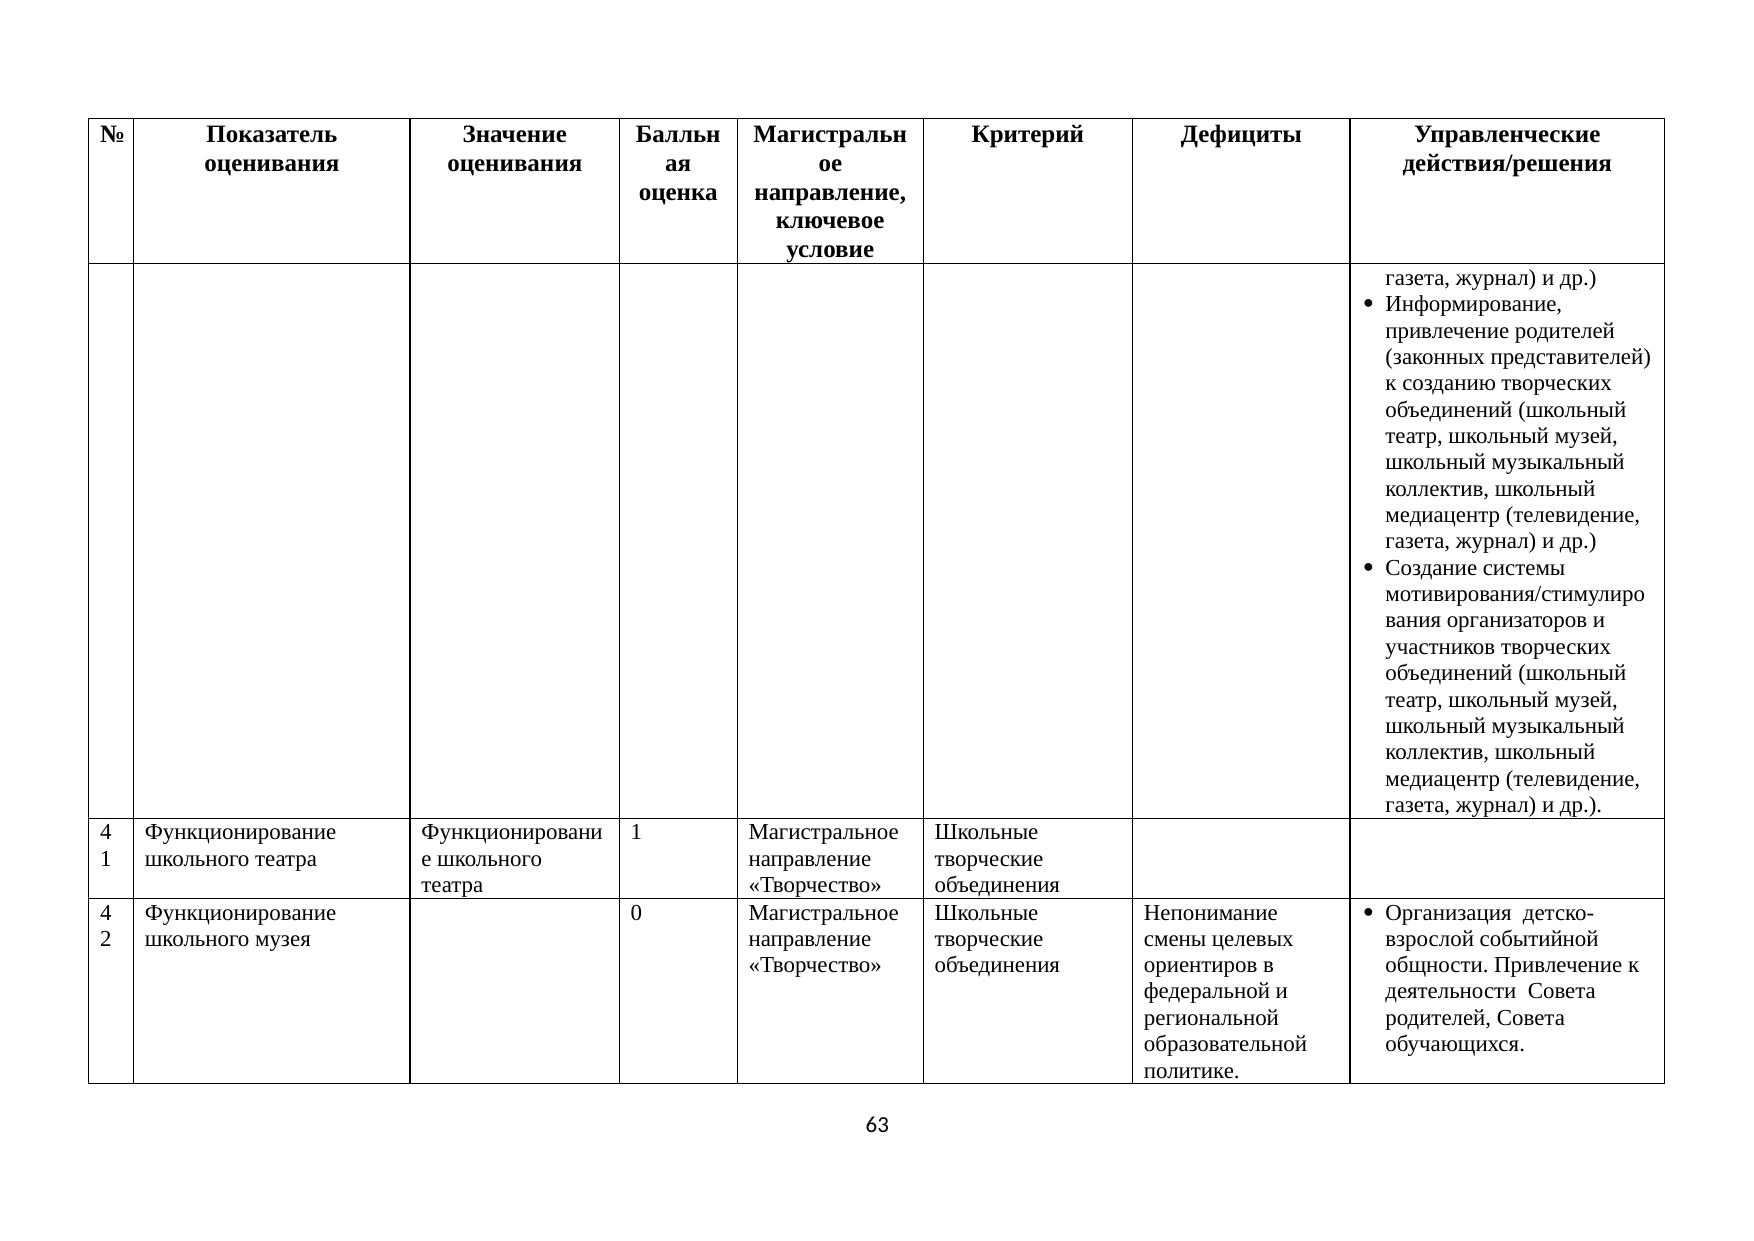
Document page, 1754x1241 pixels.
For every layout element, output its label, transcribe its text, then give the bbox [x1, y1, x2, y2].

table_cell [1133, 819, 1349, 897]
table_cell Магистральное направление «Творчество» [738, 899, 923, 1083]
table_cell [411, 899, 619, 1083]
table_cell Школьные творческие объединения [924, 899, 1132, 1083]
table_header Показатель оценивания [134, 119, 409, 263]
table_header Дефициты [1133, 119, 1349, 263]
table_header Критерий [924, 119, 1132, 263]
table_cell [1351, 819, 1664, 897]
table_cell Функционирование школьного театра [134, 819, 409, 897]
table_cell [1351, 264, 1664, 817]
table_cell Магистральное направление «Творчество» [738, 819, 923, 897]
table_header Балльная оценка [620, 119, 737, 263]
table_cell Функционирование школьного театра [411, 819, 619, 897]
table_cell 0 [620, 899, 737, 1083]
table_cell Функционирование школьного музея [134, 899, 409, 1083]
table_cell Организация детско-взрослой событийной общности. Привлечение к деятельности Совета родителей, Совета обучающихся. [1351, 899, 1664, 1083]
table_cell Непонимание смены целевых ориентиров в федеральной и региональной образовательной политике. [1133, 899, 1349, 1083]
table_header № [89, 119, 133, 263]
table_cell Школьные творческие объединения [924, 819, 1132, 897]
table_cell 41 [89, 819, 133, 897]
table_header Значение оценивания [411, 119, 619, 263]
table_cell 1 [620, 819, 737, 897]
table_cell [1133, 264, 1349, 817]
table_header Управленческие действия/решения [1351, 119, 1664, 263]
table_cell 42 [89, 899, 133, 1083]
table_header Магистральное направление, ключевое условие [738, 119, 923, 263]
